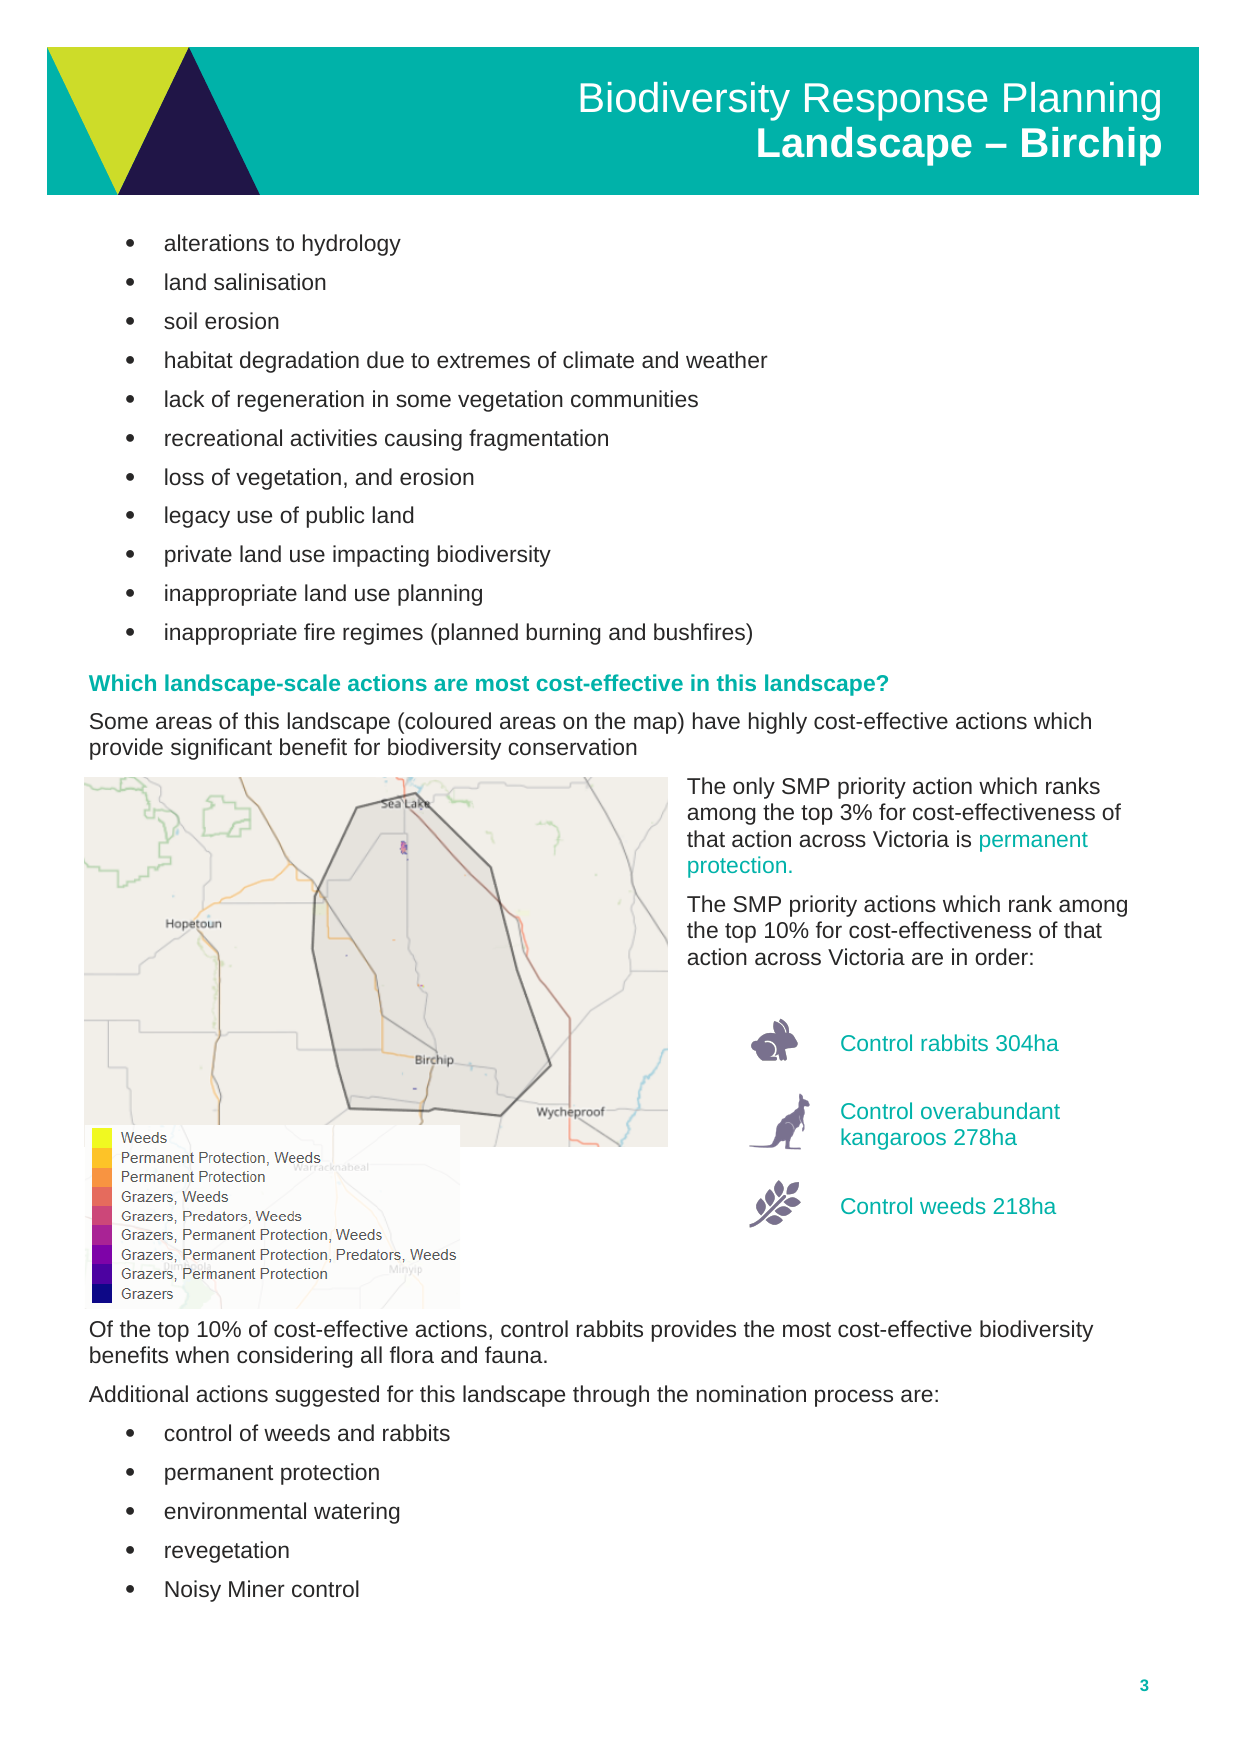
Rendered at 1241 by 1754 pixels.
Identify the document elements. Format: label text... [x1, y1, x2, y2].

text The SMP priority actions which rank among the top 10% for cost-effectiveness of that action across Victoria are in order: [668, 891, 1152, 970]
list habitat degradation due to extremes of climate and weather [126, 347, 1152, 373]
list loss of vegetation, and erosion [126, 463, 1152, 490]
list soil erosion [126, 308, 1152, 334]
text Of the top 10% of cost-effective actions, control rabbits provides the most cost-effective biodiversity benefits when considering all flora and fauna. [89, 1316, 1152, 1369]
list alterations to hydrology [126, 230, 1152, 257]
list permanent protection [126, 1459, 1152, 1485]
table_header Control rabbits 304ha [829, 1005, 1133, 1081]
list environmental watering [126, 1498, 1152, 1524]
text Additional actions suggested for this landscape through the nomination process are: [89, 1381, 1152, 1408]
list private land use impacting biodiversity [126, 541, 1152, 567]
picture [745, 1173, 806, 1234]
list revegetation [126, 1537, 1152, 1563]
table_cell Control weeds 218ha [829, 1167, 1133, 1246]
list legacy use of public land [126, 502, 1152, 529]
list lack of regeneration in some vegetation communities [126, 386, 1152, 412]
list inappropriate land use planning [126, 580, 1152, 606]
table_header [734, 1005, 828, 1081]
picture [745, 1010, 804, 1069]
text The only SMP priority action which ranks among the top 3% for cost-effectiveness of that action across Victoria is permanent protection. [89, 773, 1152, 878]
picture [745, 1087, 813, 1155]
table_cell Control overabundant kangaroos 278ha [829, 1081, 1133, 1167]
table_cell [734, 1081, 828, 1167]
list recreational activities causing fragmentation [126, 424, 1152, 451]
list inappropriate fire regimes (planned burning and bushfires) [126, 619, 1152, 645]
list control of weeds and rabbits [126, 1420, 1152, 1446]
list land salinisation [126, 269, 1152, 296]
table_cell [734, 1167, 828, 1246]
picture [84, 777, 668, 1309]
subtitle Which landscape-scale actions are most cost-effective in this landscape? [89, 670, 1152, 697]
list Noisy Miner control [126, 1576, 1152, 1602]
text Some areas of this landscape (coloured areas on the map) have highly cost-effective actions which provide significant benefit for biodiversity conservation [89, 708, 1152, 760]
